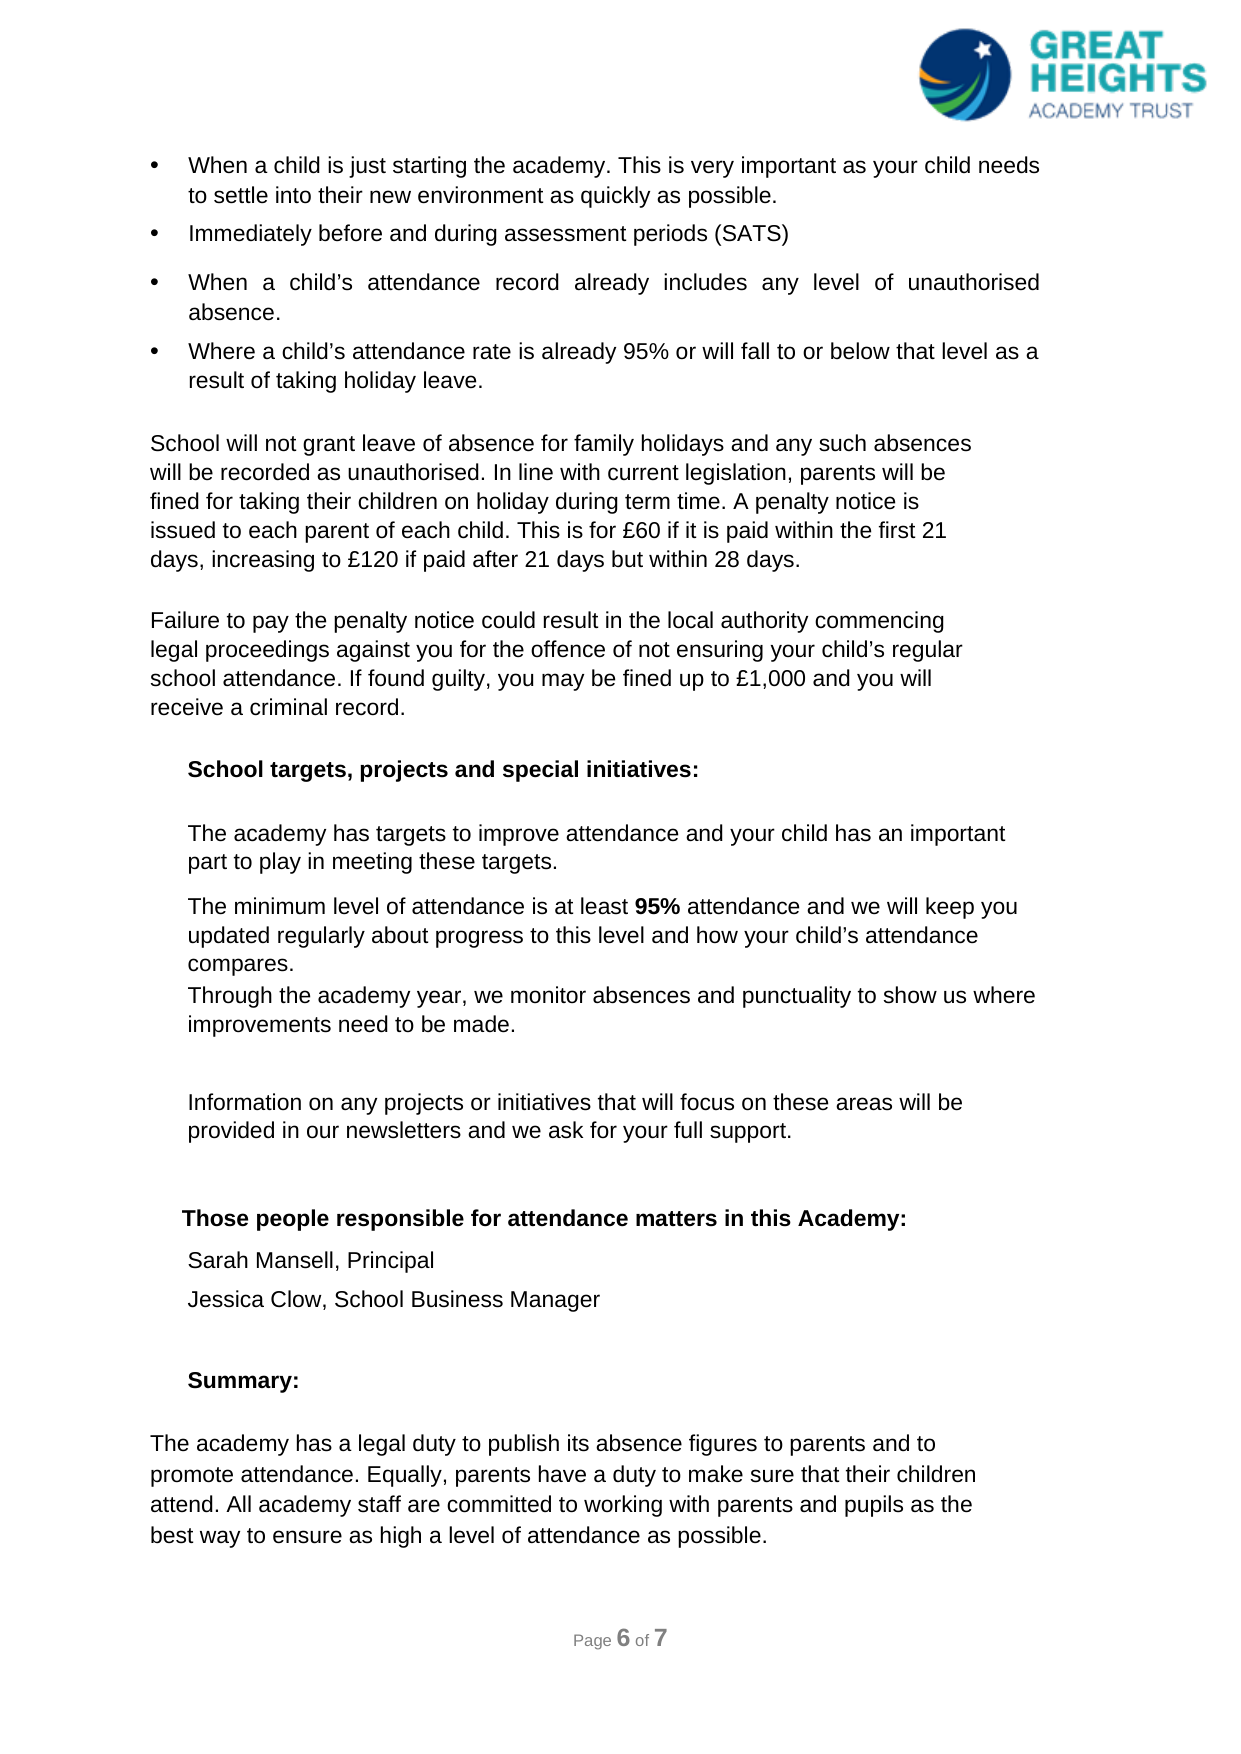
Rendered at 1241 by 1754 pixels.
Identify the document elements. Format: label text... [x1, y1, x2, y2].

text School targets, projects and special initiatives: [187, 756, 979, 783]
list When a child’s attendance record already includes any level of unauthorised absence. [150, 267, 1040, 325]
list Where a child’s attendance rate is already 95% or will fall to or below that level as a result of taking holiday leave. [150, 336, 1040, 393]
text Sarah Mansell, Principal [187, 1247, 1040, 1273]
text Those people responsible for attendance matters in this Academy: [150, 1205, 1090, 1232]
text The minimum level of attendance is at least 95% attendance and we will keep you updated regularly about progress to this level and how your child’s attendance compares. [187, 893, 1040, 976]
picture [915, 25, 1213, 130]
text Failure to pay the penalty notice could result in the local authority commencing legal proceedings against you for the offence of not ensuring your child’s regular school attendance. If found guilty, you may be fined up to £1,000 and you will receive a criminal record. [150, 607, 979, 721]
text The academy has a legal duty to publish its absence figures to parents and to promote attendance. Equally, parents have a duty to make sure that their children attend. All academy staff are committed to working with parents and pupils as the best way to ensure as high a level of attendance as possible. [150, 1430, 1015, 1548]
text The academy has targets to improve attendance and your child has an important part to play in meeting these targets. [187, 819, 1032, 874]
text School will not grant leave of absence for family holidays and any such absences will be recorded as unauthorised. In line with current legislation, parents will be fined for taking their children on holiday during term time. A penalty notice is issued to each parent of each child. This is for £60 if it is paid within the first 21 days, increasing to £120 if paid after 21 days but within 28 days. [150, 430, 979, 572]
text Through the academy year, we monitor absences and punctuality to show us where improvements need to be made. [187, 982, 1040, 1037]
text Summary: [187, 1367, 979, 1393]
text Information on any projects or initiatives that will focus on these areas will be provided in our newsletters and we ask for your full support. [187, 1088, 1026, 1143]
list When a child is just starting the academy. This is very important as your child needs to settle into their new environment as quickly as possible. [150, 150, 1040, 208]
list Immediately before and during assessment periods (SATS) [150, 218, 1040, 246]
text Jessica Clow, School Business Manager [187, 1286, 1040, 1312]
